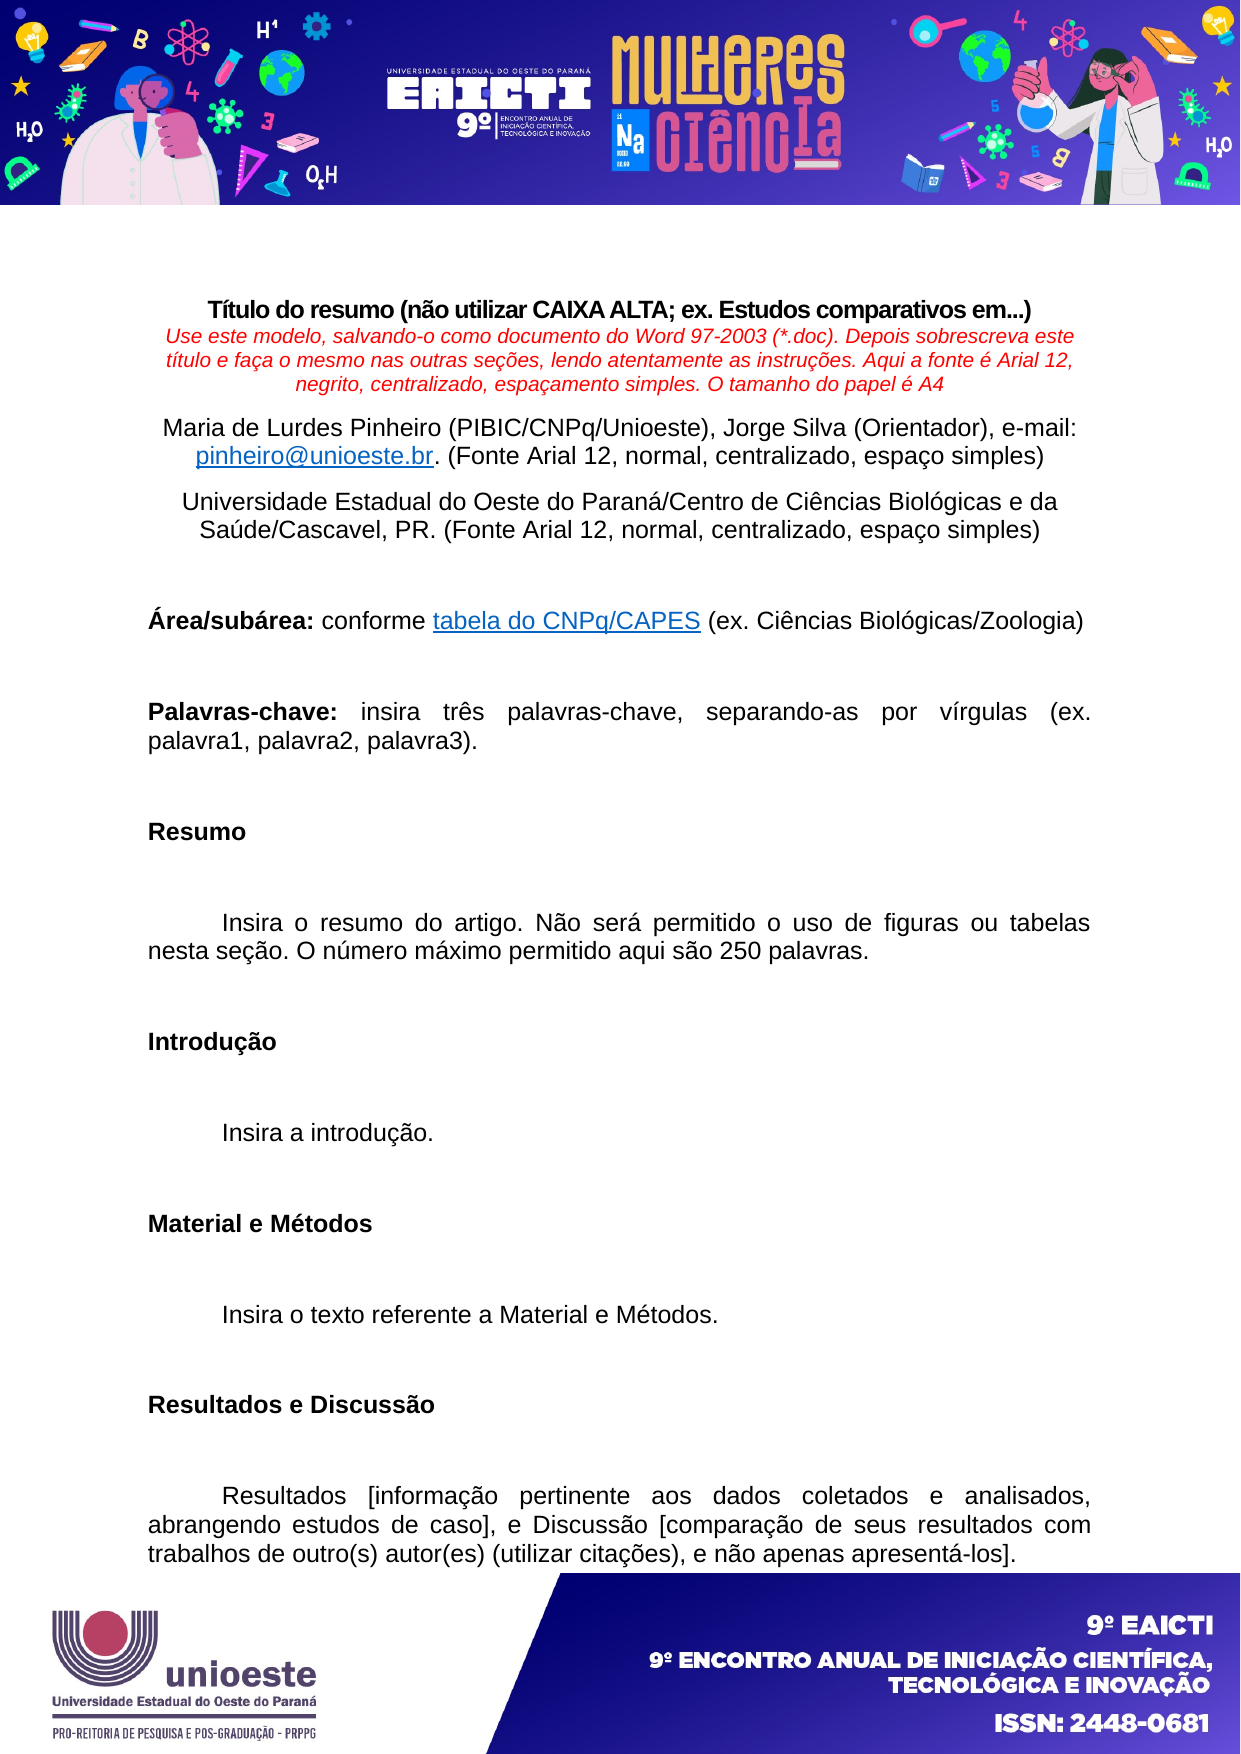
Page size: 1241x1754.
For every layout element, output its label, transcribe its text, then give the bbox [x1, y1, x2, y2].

text Insira o resumo do artigo. Não será permitido o uso de figuras ou tabelas nesta seção. O número máximo permitido aqui são 250 palavras. [148, 908, 1092, 965]
text Maria de Lurdes Pinheiro (PIBIC/CNPq/Unioeste), Jorge Silva (Orientador), e-mail: pinheiro@unioeste.br. (Fonte Arial 12, normal, centralizado, espaço simples) [148, 413, 1092, 470]
text Resultados e Discussão [148, 1391, 1092, 1419]
text Resultados [informação pertinente aos dados coletados e analisados, abrangendo estudos de caso], e Discussão [comparação de seus resultados com trabalhos de outro(s) autor(es) (utilizar citações), e não apenas apresentá-los]. [148, 1481, 1092, 1568]
text Introdução [148, 1027, 1092, 1056]
text Insira a introdução. [148, 1118, 1092, 1147]
text Universidade Estadual do Oeste do Paraná/Centro de Ciências Biológicas e da Saúde/Cascavel, PR. (Fonte Arial 12, normal, centralizado, espaço simples) [148, 487, 1092, 544]
text Material e Métodos [148, 1209, 1092, 1238]
picture [0, 0, 1241, 205]
text Resumo [148, 817, 1092, 846]
text Área/subárea: conforme tabela do CNPq/CAPES (ex. Ciências Biológicas/Zoologia) [148, 606, 1092, 635]
title Título do resumo (não utilizar CAIXA ALTA; ex. Estudos comparativos em...) [148, 295, 1092, 324]
text Palavras-chave: insira três palavras-chave, separando-as por vírgulas (ex. palavra1, palavra2, palavra3). [148, 697, 1092, 755]
text Use este modelo, salvando-o como documento do Word 97-2003 (*.doc). Depois sobrescreva este título e faça o mesmo nas outras seções, lendo atentamente as instruções. Aqui a fonte é Arial 12, negrito, centralizado, espaçamento simples. O tamanho do papel é A4 [148, 324, 1092, 396]
picture [0, 1573, 1241, 1754]
text Insira o texto referente a Material e Métodos. [148, 1300, 1092, 1328]
